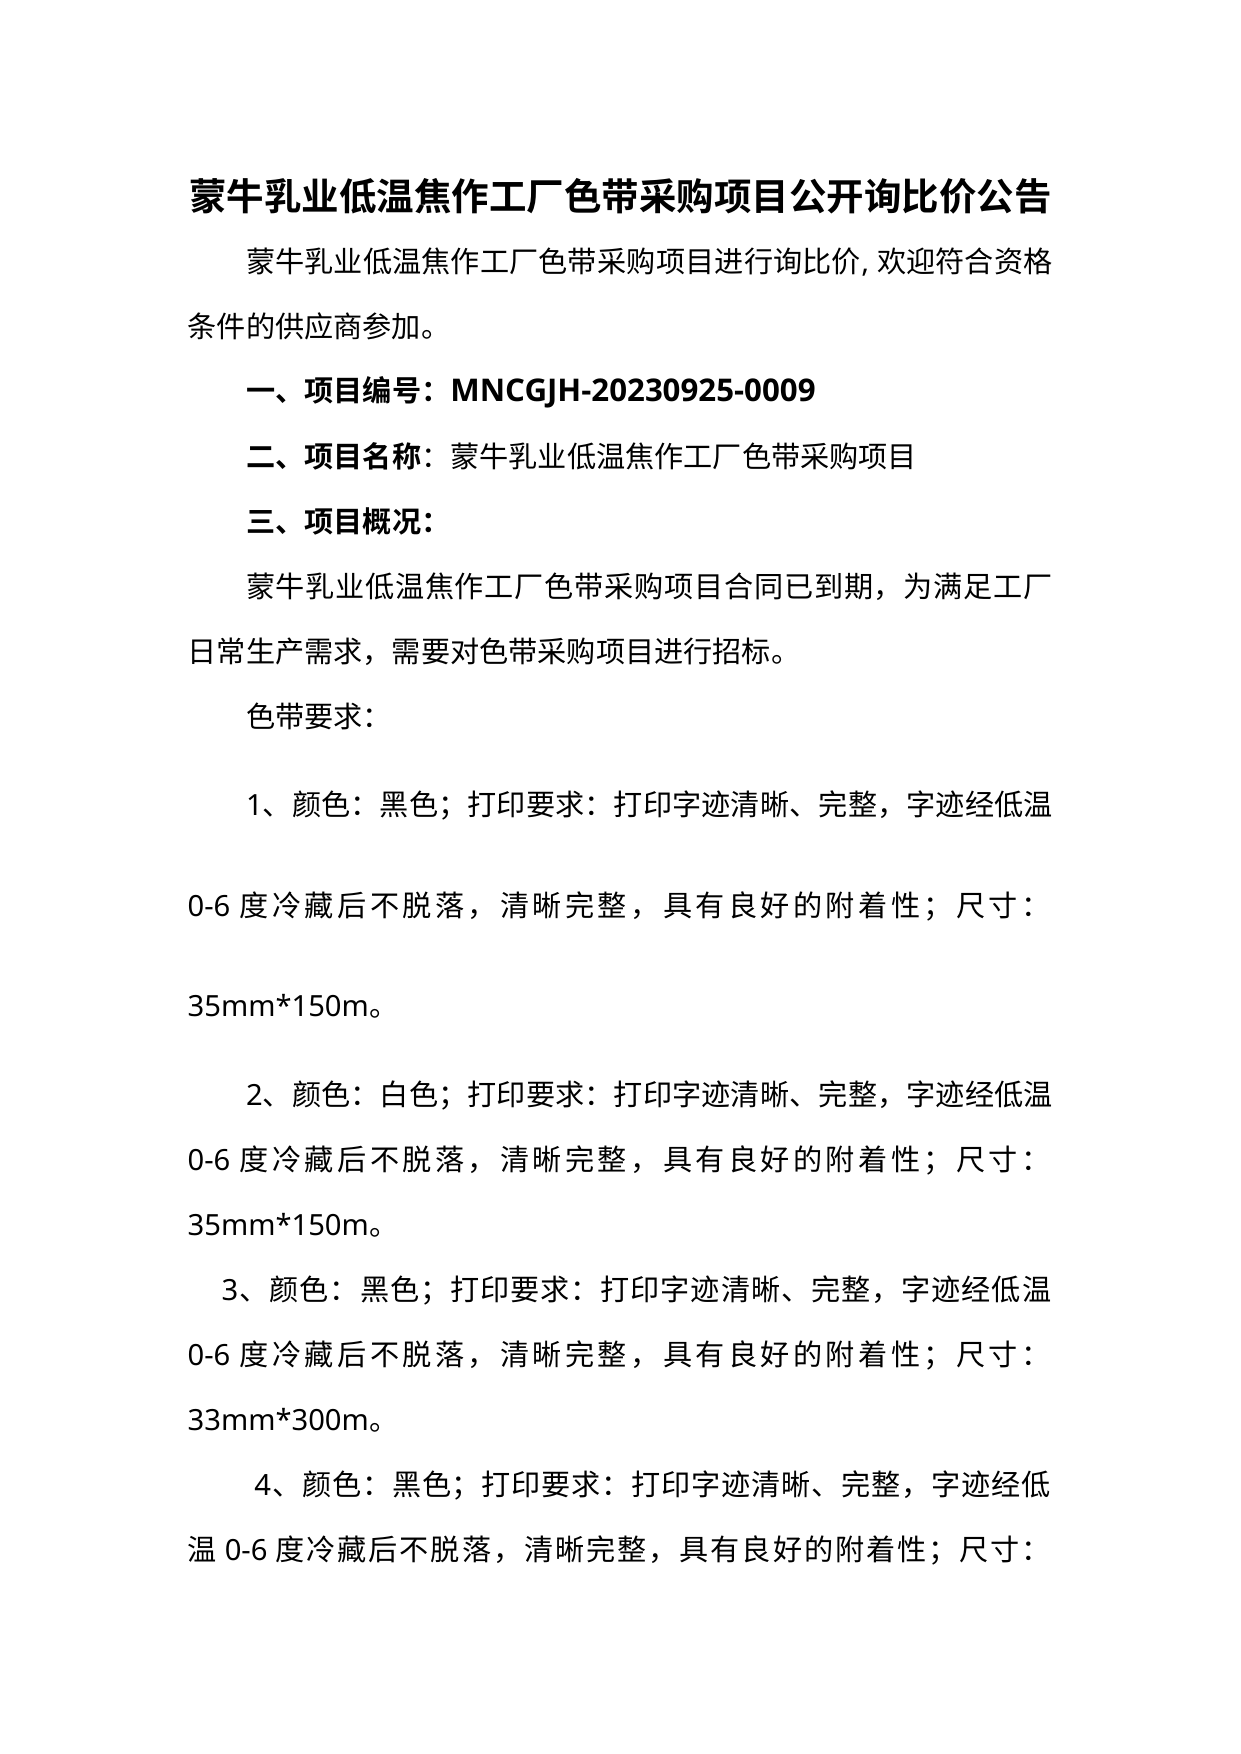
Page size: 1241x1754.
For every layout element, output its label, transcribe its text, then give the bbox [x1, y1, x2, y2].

text 一、项目编号：MNCGJH-20230925-0009 [187, 357, 1053, 422]
subtitle 1、颜色：黑色；打印要求：打印字迹清晰、完整，字迹经低温0-6度冷藏后不脱落，清晰完整，具有良好的附着性；尺寸：35mm*150m。 [187, 770, 1053, 1037]
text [187, 1450, 1053, 1580]
subtitle 色带要求： [187, 682, 1053, 747]
text 蒙牛乳业低温焦作工厂色带采购项目合同已到期，为满足工厂日常生产需求，需要对色带采购项目进行招标。 [187, 552, 1053, 682]
text 2、颜色：白色；打印要求：打印字迹清晰、完整，字迹经低温0-6度冷藏后不脱落，清晰完整，具有良好的附着性；尺寸：35mm*150m。 3、颜色：黑色；打印要求：打印字迹清晰、完整，字迹经低温0-6度冷藏后不脱落，清晰完整，具有良好的附着性；尺寸：33mm*300m。 [187, 1060, 1053, 1450]
text 蒙牛乳业低温焦作工厂色带采购项目公开询比价公告 [187, 162, 1053, 227]
text 二、项目名称：蒙牛乳业低温焦作工厂色带采购项目 [187, 422, 1053, 487]
text 三、项目概况： [187, 487, 1053, 552]
text 蒙牛乳业低温焦作工厂色带采购项目进行询比价, 欢迎符合资格条件的供应商参加。 [187, 227, 1053, 357]
